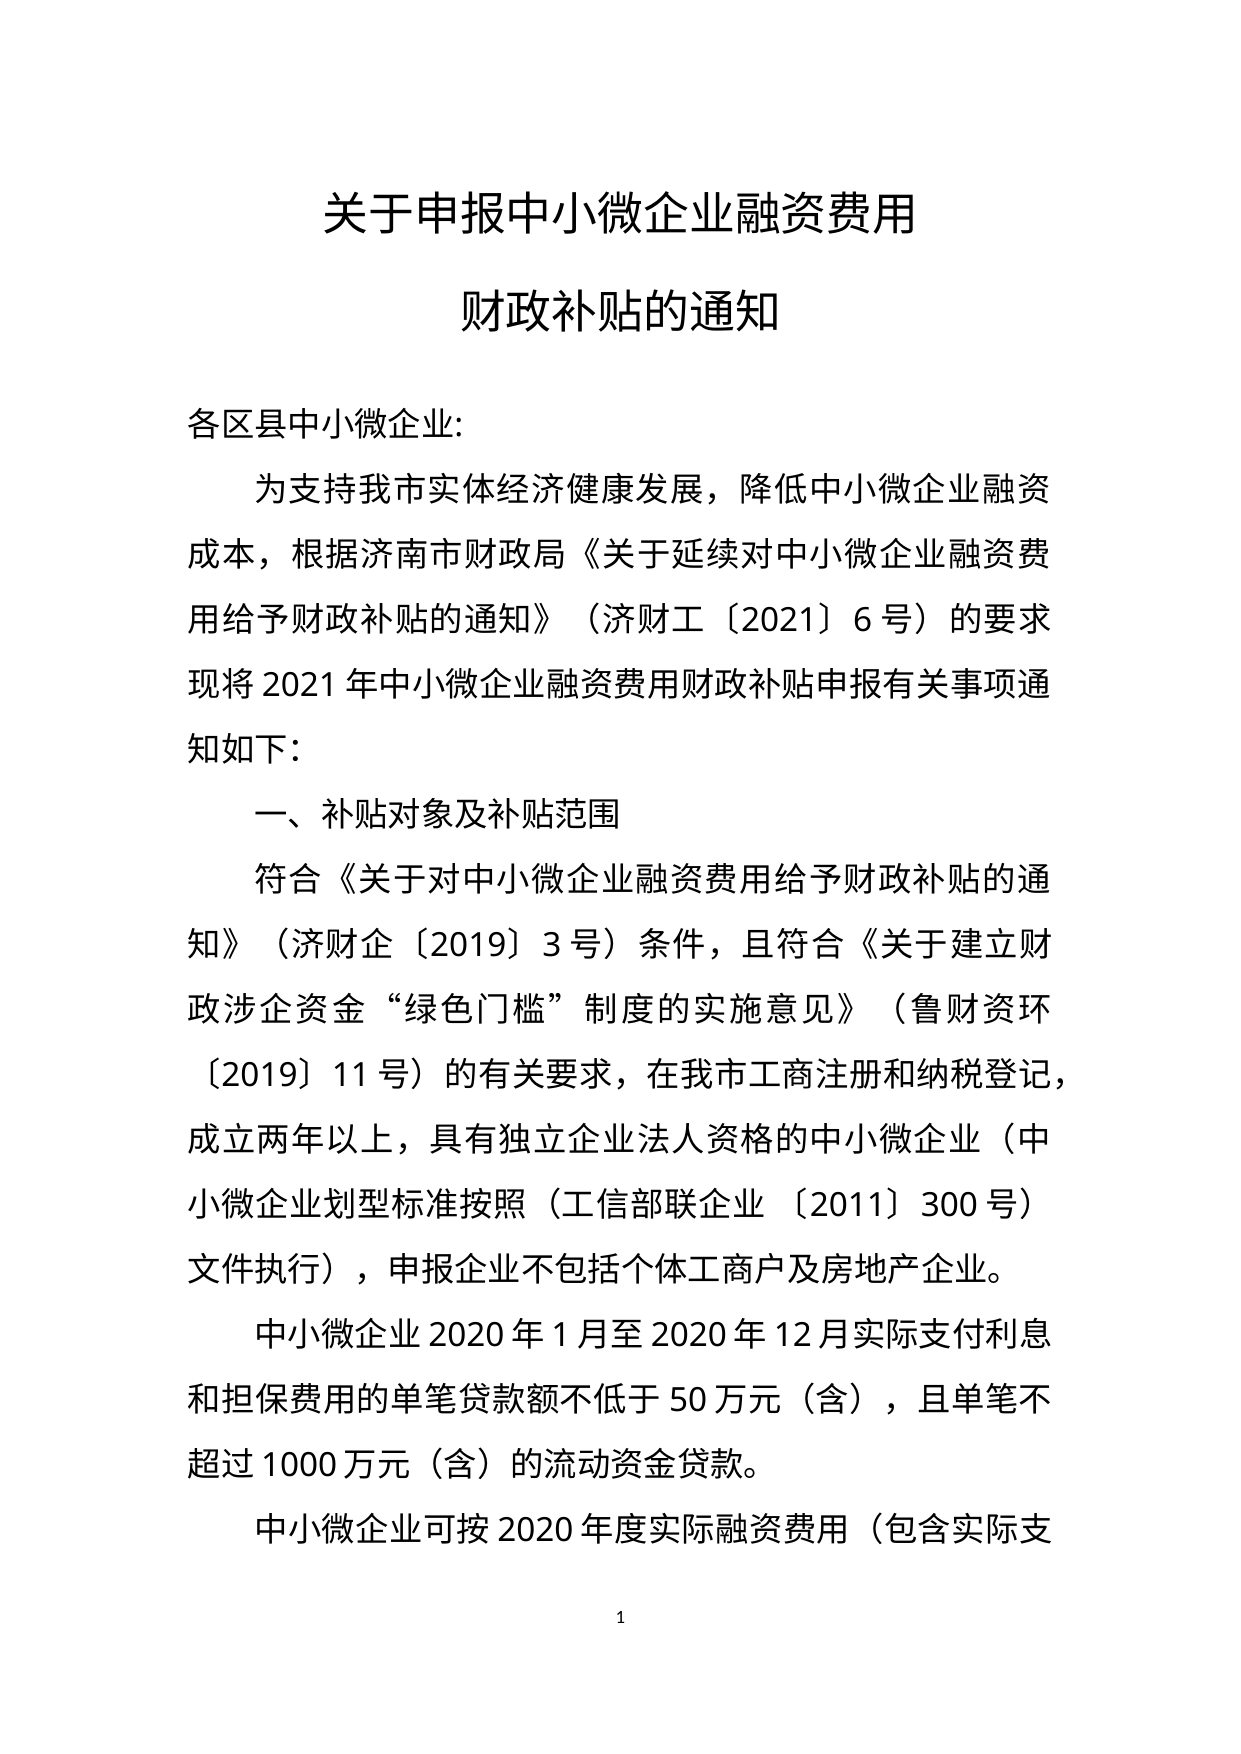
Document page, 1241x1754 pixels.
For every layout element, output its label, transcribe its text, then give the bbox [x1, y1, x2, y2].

text 各区县中小微企业: [187, 389, 1053, 454]
text 关于申报中小微企业融资费用 [187, 162, 1053, 259]
text 中小微企业2020年1月至2020年12月实际支付利息和担保费用的单笔贷款额不低于50万元（含），且单笔不超过1000万元（含）的流动资金贷款。 [187, 1299, 1053, 1494]
text 一、补贴对象及补贴范围 [187, 779, 1053, 844]
text 符合《关于对中小微企业融资费用给予财政补贴的通知》（济财企〔2019〕3号）条件，且符合《关于建立财政涉企资金“绿色门槛”制度的实施意见》（鲁财资环〔2019〕11号）的有关要求，在我市工商注册和纳税登记，成立两年以上，具有独立企业法人资格的中小微企业（中小微企业划型标准按照（工信部联企业 〔2011〕300号）文件执行），申报企业不包括个体工商户及房地产企业。 [187, 844, 1053, 1299]
text 为支持我市实体经济健康发展，降低中小微企业融资成本，根据济南市财政局《关于延续对中小微企业融资费用给予财政补贴的通知》（济财工〔2021〕6号）的要求，现将2021年中小微企业融资费用财政补贴申报有关事项通知如下： [187, 454, 1053, 779]
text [187, 1494, 1053, 1559]
text 财政补贴的通知 [187, 259, 1053, 357]
